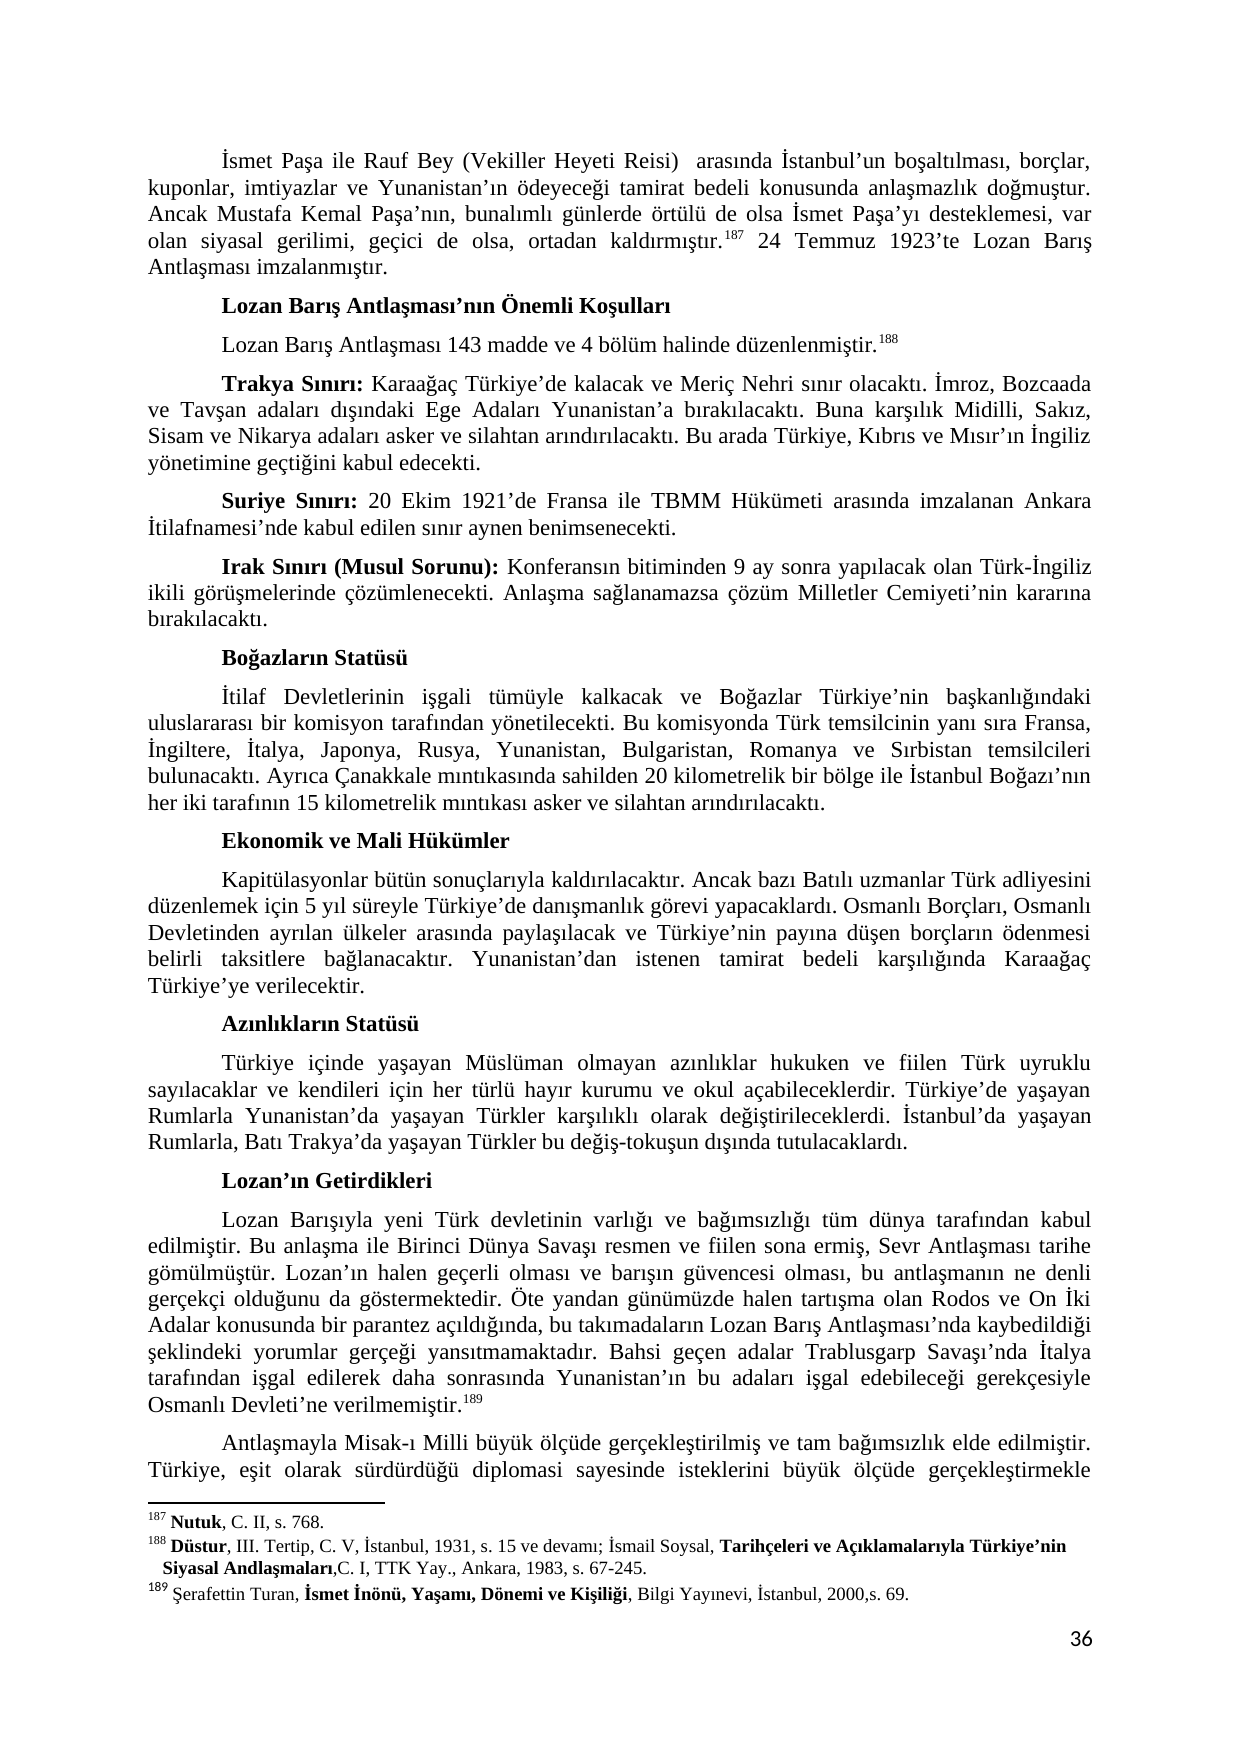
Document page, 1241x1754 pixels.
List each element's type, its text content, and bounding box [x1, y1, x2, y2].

text Lozan Barışıyla yeni Türk devletinin varlığı ve bağımsızlığı tüm dünya tarafından kabul edilmiştir. Bu anlaşma ile Birinci Dünya Savaşı resmen ve fiilen sona ermiş, Sevr Antlaşması tarihe gömülmüştür. Lozan’ın halen geçerli olması ve barışın güvencesi olması, bu antlaşmanın ne denli gerçekçi olduğunu da göstermektedir. Öte yandan günümüzde halen tartışma olan Rodos ve On İki Adalar konusunda bir parantez açıldığında, bu takımadaların Lozan Barış Antlaşması’nda kaybedildiği şeklindeki yorumlar gerçeği yansıtmamaktadır. Bahsi geçen adalar Trablusgarp Savaşı’nda İtalya tarafından işgal edilerek daha sonrasında Yunanistan’ın bu adaları işgal edebileceği gerekçesiyle Osmanlı Devleti’ne verilmemiştir. [148, 1206, 1093, 1417]
text Boğazların Statüsü [148, 644, 1093, 671]
text Ekonomik ve Mali Hükümler [148, 827, 1093, 854]
text Lozan Barış Antlaşması’nın Önemli Koşulları [148, 292, 1093, 318]
text Trakya Sınırı: Karaağaç Türkiye’de kalacak ve Meriç Nehri sınır olacaktı. İmroz, Bozcaada ve Tavşan adaları dışındaki Ege Adaları Yunanistan’a bırakılacaktı. Buna karşılık Midilli, Sakız, Sisam ve Nikarya adaları asker ve silahtan arındırılacaktı. Bu arada Türkiye, Kıbrıs ve Mısır’ın İngiliz yönetimine geçtiğini kabul edecekti. [148, 369, 1093, 475]
text Suriye Sınırı: 20 Ekim 1921’de Fransa ile TBMM Hükümeti arasında imzalanan Ankara İtilafnamesi’nde kabul edilen sınır aynen benimsenecekti. [148, 487, 1093, 540]
text İtilaf Devletlerinin işgali tümüyle kalkacak ve Boğazlar Türkiye’nin başkanlığındaki uluslararası bir komisyon tarafından yönetilecekti. Bu komisyonda Türk temsilcinin yanı sıra Fransa, İngiltere, İtalya, Japonya, Rusya, Yunanistan, Bulgaristan, Romanya ve Sırbistan temsilcileri bulunacaktı. Ayrıca Çanakkale mıntıkasında sahilden 20 kilometrelik bir bölge ile İstanbul Boğazı’nın her iki tarafının 15 kilometrelik mıntıkası asker ve silahtan arındırılacaktı. [148, 683, 1093, 815]
text Kapitülasyonlar bütün sonuçlarıyla kaldırılacaktır. Ancak bazı Batılı uzmanlar Türk adliyesini düzenlemek için 5 yıl süreyle Türkiye’de danışmanlık görevi yapacaklardı. Osmanlı Borçları, Osmanlı Devletinden ayrılan ülkeler arasında paylaşılacak ve Türkiye’nin payına düşen borçların ödenmesi belirli taksitlere bağlanacaktır. Yunanistan’dan istenen tamirat bedeli karşılığında Karaağaç Türkiye’ye verilecektir. [148, 866, 1093, 998]
text Lozan Barış Antlaşması 143 madde ve 4 bölüm halinde düzenlenmiştir. [148, 331, 1093, 357]
text Lozan’ın Getirdikleri [148, 1167, 1093, 1194]
text İsmet Paşa ile Rauf Bey (Vekiller Heyeti Reisi) arasında İstanbul’un boşaltılması, borçlar, kuponlar, imtiyazlar ve Yunanistan’ın ödeyeceği tamirat bedeli konusunda anlaşmazlık doğmuştur. Ancak Mustafa Kemal Paşa’nın, bunalımlı günlerde örtülü de olsa İsmet Paşa’yı desteklemesi, var olan siyasal gerilimi, geçici de olsa, ortadan kaldırmıştır. 24 Temmuz 1923’te Lozan Barış Antlaşması imzalanmıştır. [148, 148, 1093, 279]
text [148, 1429, 1093, 1482]
text Türkiye içinde yaşayan Müslüman olmayan azınlıklar hukuken ve fiilen Türk uyruklu sayılacaklar ve kendileri için her türlü hayır kurumu ve okul açabileceklerdir. Türkiye’de yaşayan Rumlarla Yunanistan’da yaşayan Türkler karşılıklı olarak değiştirileceklerdi. İstanbul’da yaşayan Rumlarla, Batı Trakya’da yaşayan Türkler bu değiş-tokuşun dışında tutulacaklardı. [148, 1049, 1093, 1155]
text Irak Sınırı (Musul Sorunu): Konferansın bitiminden 9 ay sonra yapılacak olan Türk-İngiliz ikili görüşmelerinde çözümlenecekti. Anlaşma sağlanamazsa çözüm Milletler Cemiyeti’nin kararına bırakılacaktı. [148, 553, 1093, 632]
text Azınlıkların Statüsü [148, 1011, 1093, 1037]
